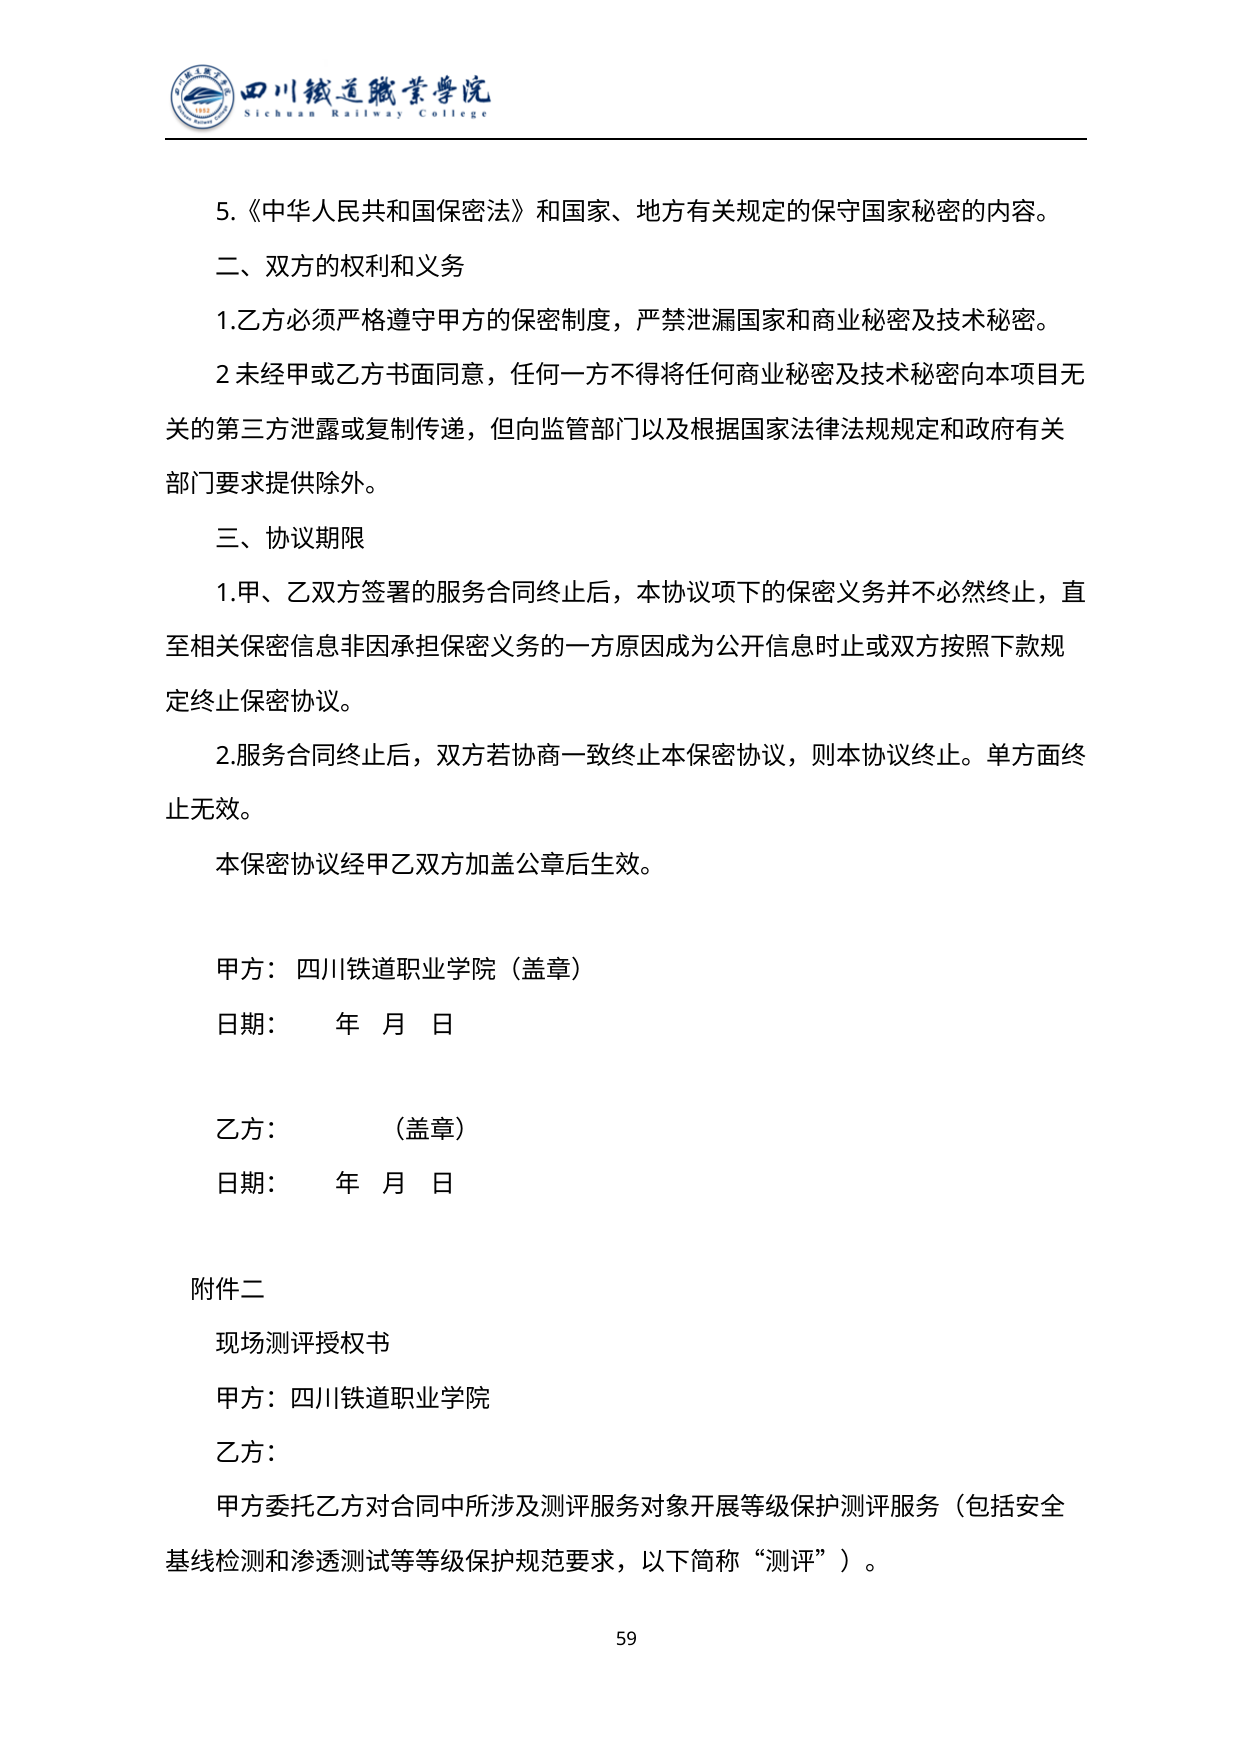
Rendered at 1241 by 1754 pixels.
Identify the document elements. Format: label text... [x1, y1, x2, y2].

text 甲方委托乙方对合同中所涉及测评服务对象开展等级保护测评服务（包括安全基线检测和渗透测试等等级保护规范要求，以下简称“测评”）。 [165, 1487, 1087, 1577]
text 乙方： （盖章） [165, 1109, 1087, 1146]
text 附件二 [165, 1269, 1087, 1306]
text 甲方： 四川铁道职业学院（盖章） [165, 950, 1087, 986]
text 三、协议期限 [165, 518, 1087, 554]
text 2未经甲或乙方书面同意，任何一方不得将任何商业秘密及技术秘密向本项目无关的第三方泄露或复制传递，但向监管部门以及根据国家法律法规规定和政府有关部门要求提供除外。 [165, 355, 1087, 500]
text 本保密协议经甲乙双方加盖公章后生效。 [165, 844, 1087, 881]
text 甲方：四川铁道职业学院 [165, 1378, 1087, 1414]
text 现场测评授权书 [165, 1324, 1087, 1360]
text 二、双方的权利和义务 [165, 246, 1087, 282]
picture [165, 59, 497, 136]
text 日期： 年 月 日 [165, 1004, 1087, 1040]
text 乙方： [165, 1432, 1087, 1469]
text 1.甲、乙双方签署的服务合同终止后，本协议项下的保密义务并不必然终止，直至相关保密信息非因承担保密义务的一方原因成为公开信息时止或双方按照下款规定终止保密协议。 [165, 572, 1087, 717]
text 1.乙方必须严格遵守甲方的保密制度，严禁泄漏国家和商业秘密及技术秘密。 [165, 301, 1087, 337]
text 日期： 年 月 日 [165, 1164, 1087, 1200]
text 2.服务合同终止后，双方若协商一致终止本保密协议，则本协议终止。单方面终止无效。 [165, 736, 1087, 826]
text 5.《中华人民共和国保密法》和国家、地方有关规定的保守国家秘密的内容。 [165, 192, 1087, 228]
